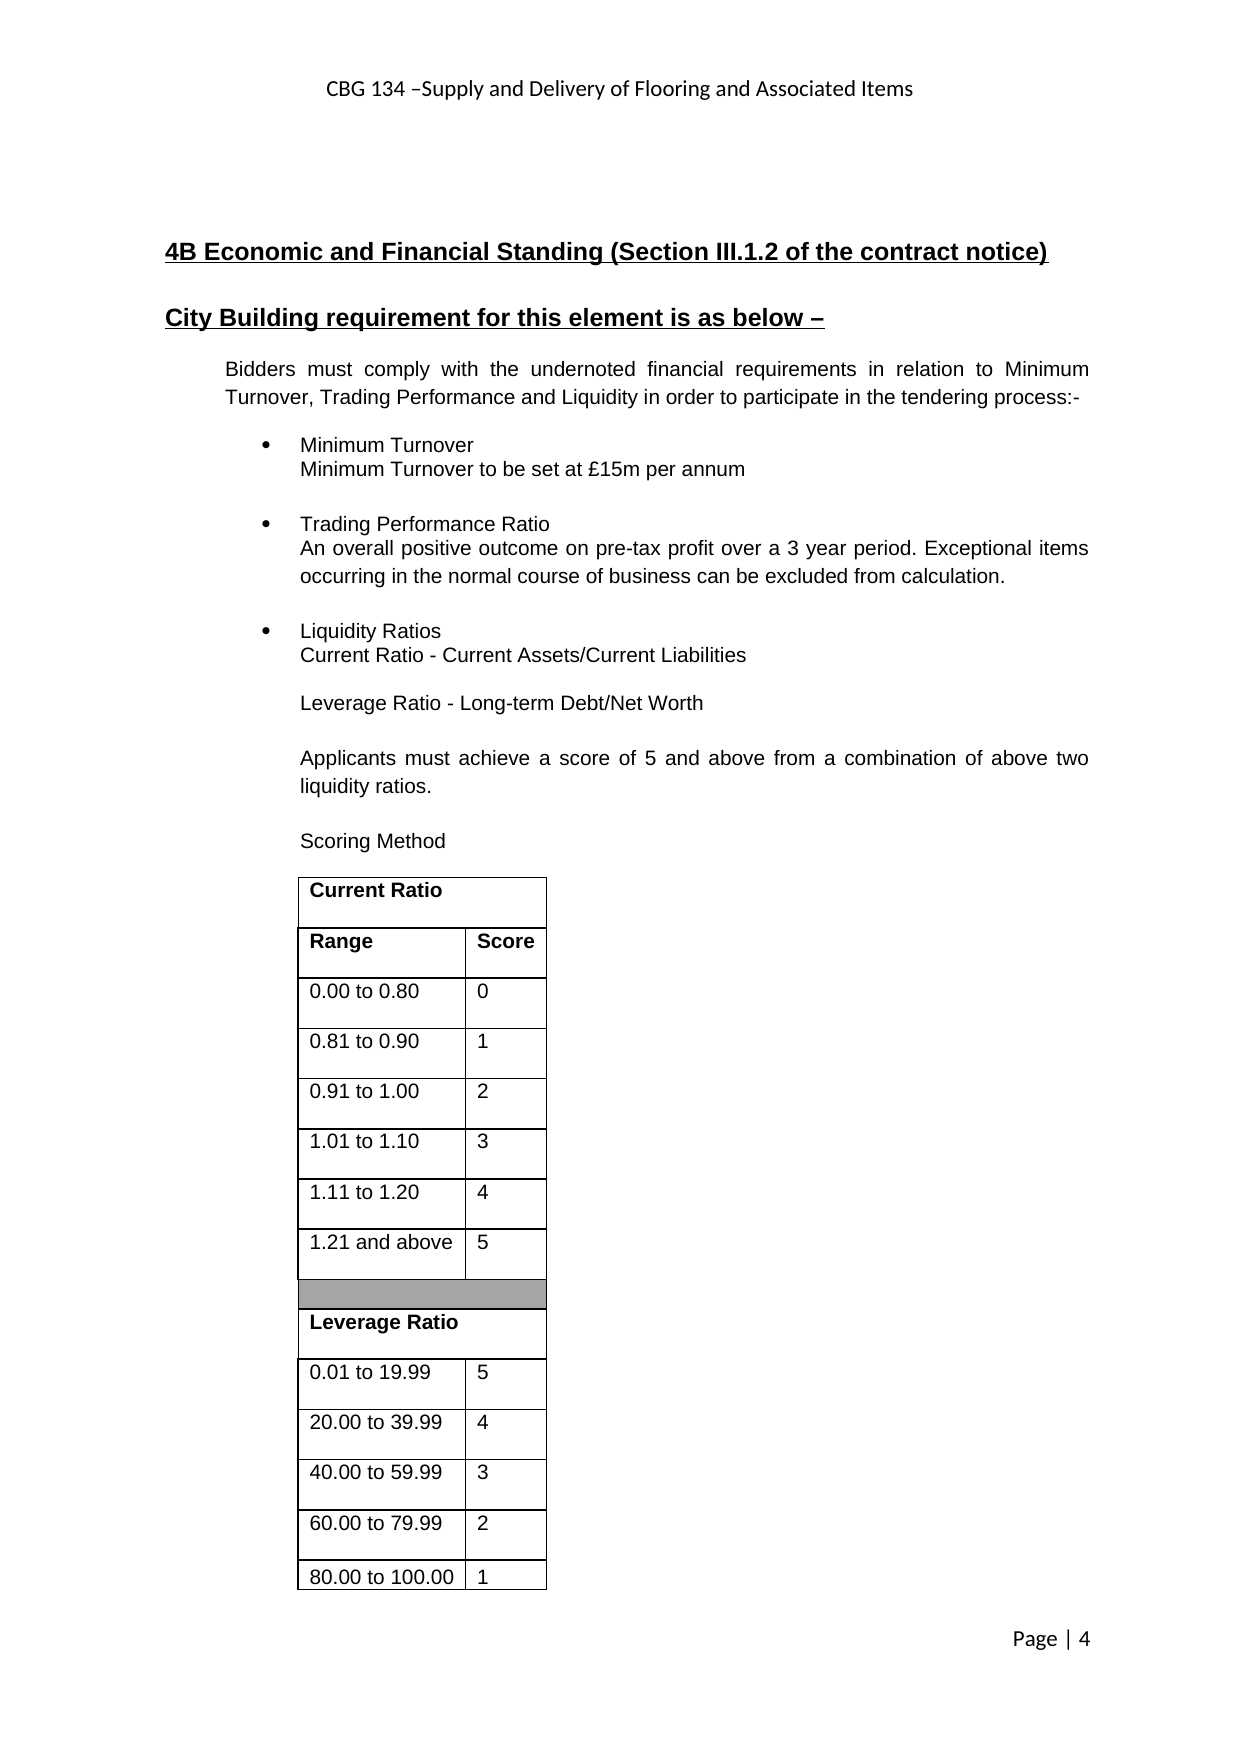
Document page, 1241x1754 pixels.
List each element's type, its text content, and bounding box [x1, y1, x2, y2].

table_cell 3 [466, 1460, 546, 1509]
list Liquidity Ratios [262, 618, 1090, 643]
list Scoring Method [225, 828, 1090, 852]
table_cell 1.01 to 1.10 [299, 1130, 465, 1178]
table_cell 0.00 to 0.80 [299, 979, 465, 1027]
table_cell 1 [466, 1561, 546, 1589]
list 4B Economic and Financial Standing (Section III.1.2 of the contract notice) [165, 237, 1090, 266]
table_cell 2 [466, 1079, 546, 1128]
table_cell 1.21 and above [299, 1230, 465, 1278]
table_cell 4 [466, 1180, 546, 1228]
table_cell 80.00 to 100.00 [299, 1561, 465, 1589]
table_cell Score [466, 929, 546, 977]
table_cell Range [299, 929, 465, 977]
table_cell 0 [466, 979, 546, 1027]
table_cell 40.00 to 59.99 [299, 1460, 465, 1509]
table_cell 4 [466, 1410, 546, 1459]
table_cell 60.00 to 79.99 [299, 1511, 465, 1559]
table_cell 0.01 to 19.99 [299, 1360, 465, 1408]
table_header Current Ratio [299, 878, 546, 927]
table_cell 5 [466, 1230, 546, 1278]
table_cell 1 [466, 1029, 546, 1078]
table_cell [299, 1280, 546, 1308]
table_cell 20.00 to 39.99 [299, 1410, 465, 1459]
table_cell 2 [466, 1511, 546, 1559]
list Trading Performance Ratio [262, 512, 1090, 536]
table_cell 1.11 to 1.20 [299, 1180, 465, 1228]
table_cell 5 [466, 1360, 546, 1408]
table_cell 0.91 to 1.00 [299, 1079, 465, 1128]
list An overall positive outcome on pre-tax profit over a 3 year period. Exceptional items occurring in the normal course of business can be excluded from calculation. [300, 536, 1090, 587]
table_cell 0.81 to 0.90 [299, 1029, 465, 1078]
table_cell 3 [466, 1130, 546, 1178]
text Bidders must comply with the undernoted financial requirements in relation to Minimum Turnover, Trading Performance and Liquidity in order to participate in the tendering process:- [225, 357, 1090, 408]
text Current Ratio - Current Assets/Current Liabilities [225, 643, 1090, 667]
list Applicants must achieve a score of 5 and above from a combination of above two liquidity ratios. [300, 746, 1090, 797]
list City Building requirement for this element is as below – [165, 303, 1090, 332]
table_cell Leverage Ratio [299, 1310, 546, 1358]
list Minimum Turnover [262, 433, 1090, 457]
list Leverage Ratio - Long-term Debt/Net Worth [300, 691, 1090, 715]
list Minimum Turnover to be set at £15m per annum [300, 457, 1090, 481]
